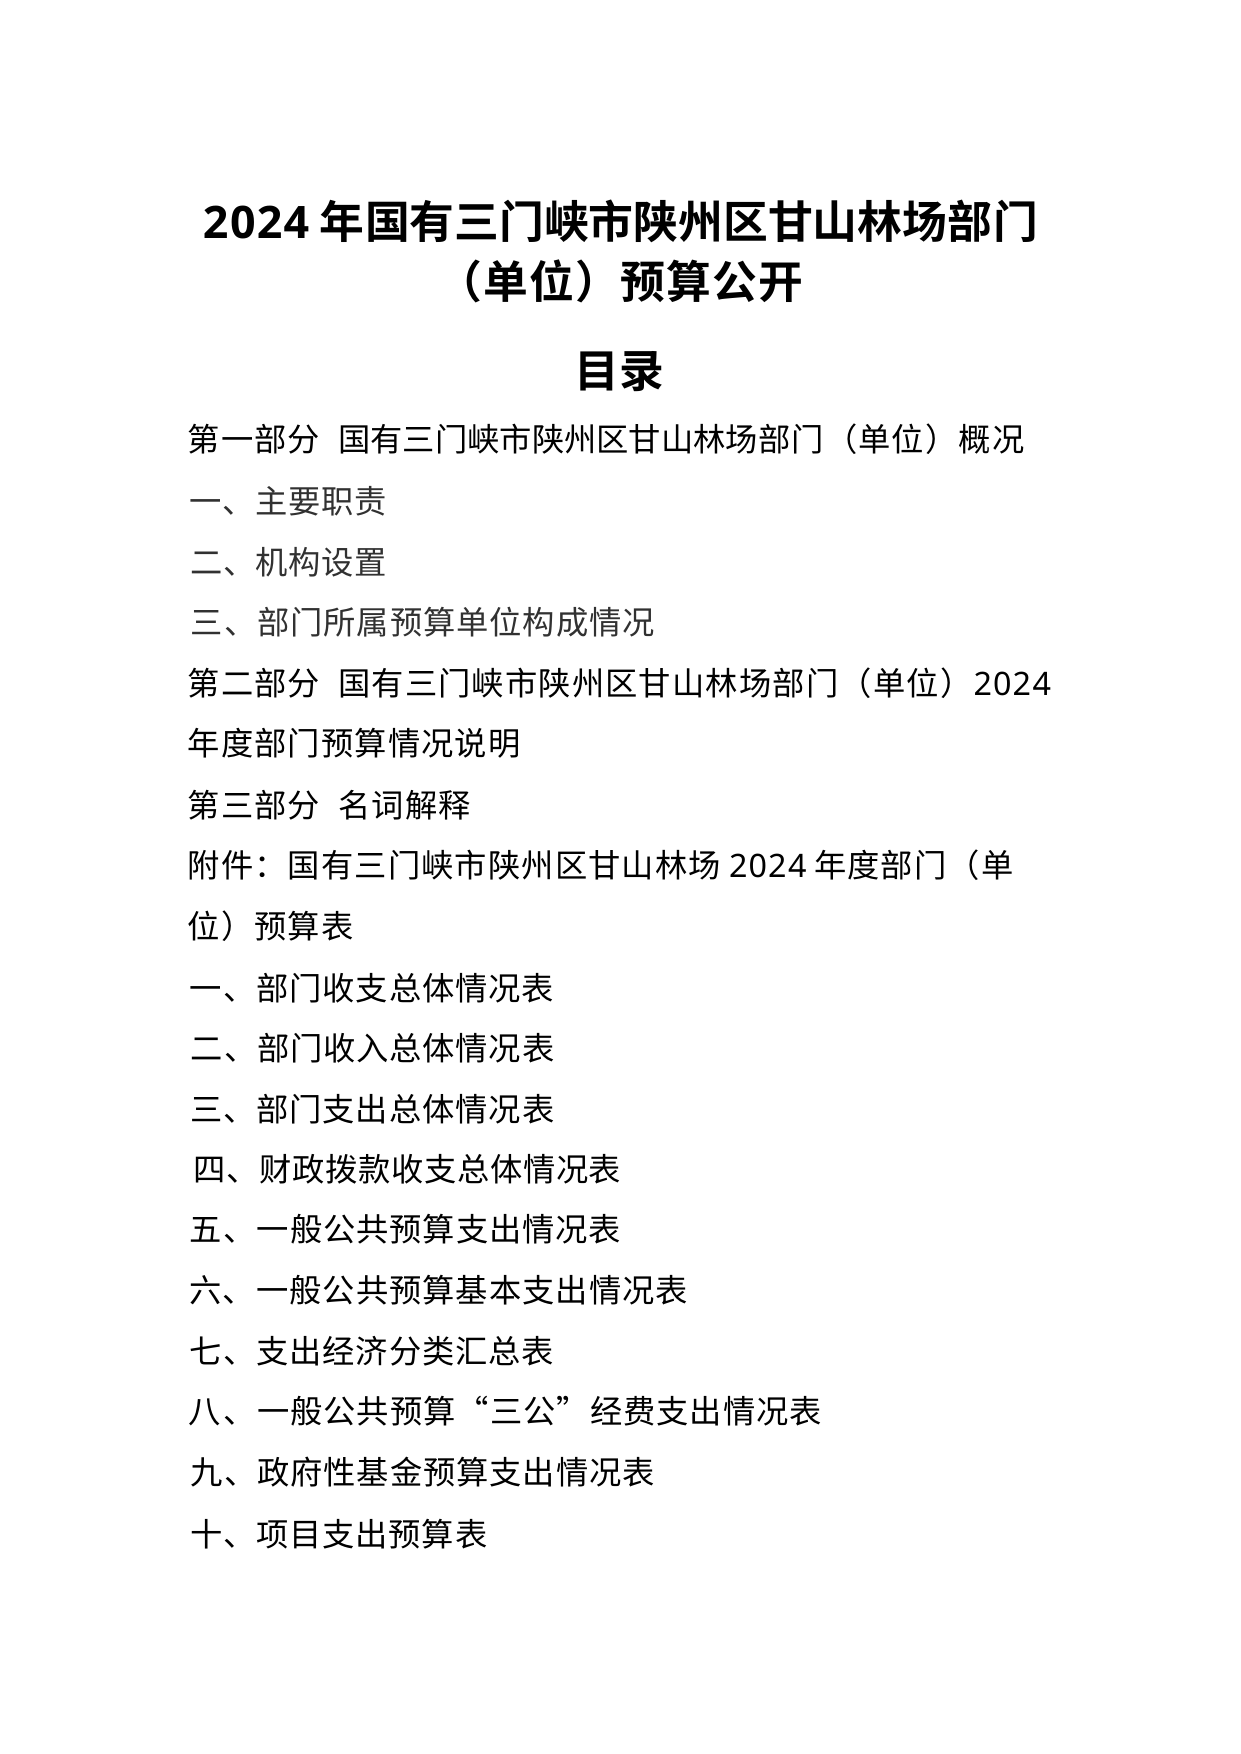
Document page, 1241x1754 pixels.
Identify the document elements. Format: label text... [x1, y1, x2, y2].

text 三、部门支出总体情况表 [190, 1070, 1053, 1130]
text 三、部门所属预算单位构成情况 [190, 583, 1053, 644]
text 附件：国有三门峡市陕州区甘山林场2024年度部门（单位）预算表 [187, 827, 1053, 948]
text 十、项目支出预算表 [190, 1496, 1053, 1556]
text 第二部分 国有三门峡市陕州区甘山林场部门（单位）2024年度部门预算情况说明 [187, 645, 1053, 765]
text 第三部分 名词解释 [187, 766, 1053, 826]
text 六、一般公共预算基本支出情况表 [189, 1251, 1053, 1311]
text 二、部门收入总体情况表 [190, 1010, 1053, 1070]
text 四、财政拨款收支总体情况表 [193, 1130, 1053, 1191]
text 目录 [187, 339, 1053, 399]
text 二、机构设置 [190, 523, 1053, 583]
text 一、主要职责 [189, 463, 1053, 523]
text 第一部分 国有三门峡市陕州区甘山林场部门（单位）概况 [187, 400, 1053, 460]
text 八、一般公共预算“三公”经费支出情况表 [189, 1373, 1053, 1433]
text 一、部门收支总体情况表 [189, 950, 1053, 1010]
text 七、支出经济分类汇总表 [189, 1312, 1053, 1372]
text 2024年国有三门峡市陕州区甘山林场部门（单位）预算公开 [187, 190, 1053, 311]
text 五、一般公共预算支出情况表 [189, 1191, 1053, 1251]
text 九、政府性基金预算支出情况表 [190, 1433, 1053, 1494]
